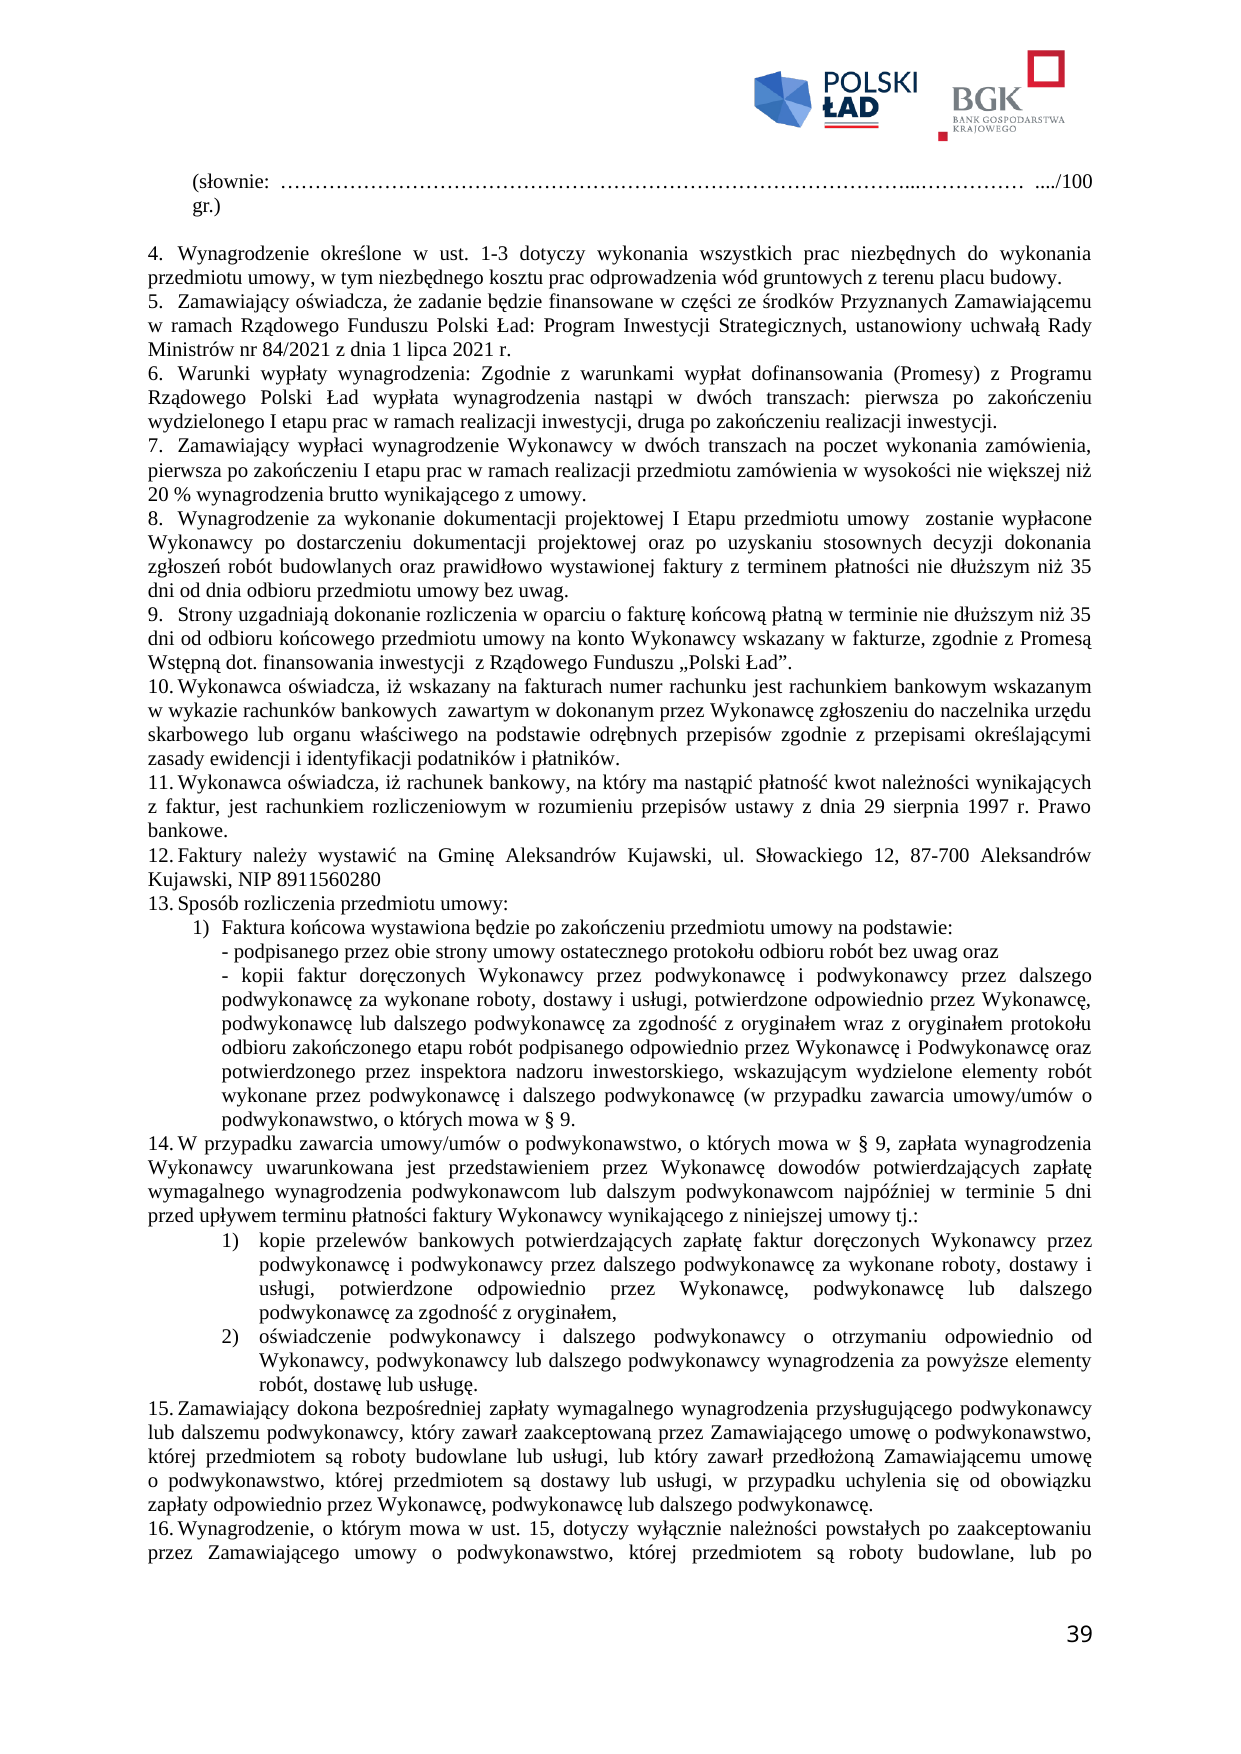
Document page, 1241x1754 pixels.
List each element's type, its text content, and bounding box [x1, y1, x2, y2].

list Wykonawca oświadcza, iż wskazany na fakturach numer rachunku jest rachunkiem bankowym wskazanym w wykazie rachunków bankowych zawartym w dokonanym przez Wykonawcę zgłoszeniu do naczelnika urzędu skarbowego lub organu właściwego na podstawie odrębnych przepisów zgodnie z przepisami określającymi zasady ewidencji i identyfikacji podatników i płatników. [148, 674, 1093, 770]
list Strony uzgadniają dokonanie rozliczenia w oparciu o fakturę końcową płatną w terminie nie dłuższym niż 35 dni od odbioru końcowego przedmiotu umowy na konto Wykonawcy wskazany w fakturze, zgodnie z Promesą Wstępną dot. finansowania inwestycji z Rządowego Funduszu „Polski Ład”. [148, 602, 1093, 674]
list Faktura końcowa wystawiona będzie po zakończeniu przedmiotu umowy na podstawie: [192, 915, 1093, 939]
list Wynagrodzenie określone w ust. 1-3 dotyczy wykonania wszystkich prac niezbędnych do wykonania przedmiotu umowy, w tym niezbędnego kosztu prac odprowadzenia wód gruntowych z terenu placu budowy. [148, 241, 1093, 289]
list Faktury należy wystawić na Gminę Aleksandrów Kujawski, ul. Słowackiego 12, 87-700 Aleksandrów Kujawski, NIP 8911560280 [148, 842, 1093, 891]
text (słownie: ………………………………………………………………………………...…………… ..../100 gr.) [192, 169, 1093, 217]
list Sposób rozliczenia przedmiotu umowy: [148, 891, 1093, 915]
list Zamawiający wypłaci wynagrodzenie Wykonawcy w dwóch transzach na poczet wykonania zamówienia, pierwsza po zakończeniu I etapu prac w ramach realizacji przedmiotu zamówienia w wysokości nie większej niż 20 % wynagrodzenia brutto wynikającego z umowy. [148, 433, 1093, 506]
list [148, 1516, 1093, 1564]
list Zamawiający dokona bezpośredniej zapłaty wymagalnego wynagrodzenia przysługującego podwykonawcy lub dalszemu podwykonawcy, który zawarł zaakceptowaną przez Zamawiającego umowę o podwykonawstwo, której przedmiotem są roboty budowlane lub usługi, lub który zawarł przedłożoną Zamawiającemu umowę o podwykonawstwo, której przedmiotem są dostawy lub usługi, w przypadku uchylenia się od obowiązku zapłaty odpowiednio przez Wykonawcę, podwykonawcę lub dalszego podwykonawcę. [148, 1396, 1093, 1516]
text - podpisanego przez obie strony umowy ostatecznego protokołu odbioru robót bez uwag oraz [221, 939, 1093, 963]
text - kopii faktur doręczonych Wykonawcy przez podwykonawcę i podwykonawcy przez dalszego podwykonawcę za wykonane roboty, dostawy i usługi, potwierdzone odpowiednio przez Wykonawcę, podwykonawcę lub dalszego podwykonawcę za zgodność z oryginałem wraz z oryginałem protokołu odbioru zakończonego etapu robót podpisanego odpowiednio przez Wykonawcę i Podwykonawcę oraz potwierdzonego przez inspektora nadzoru inwestorskiego, wskazującym wydzielone elementy robót wykonane przez podwykonawcę i dalszego podwykonawcę (w przypadku zawarcia umowy/umów o podwykonawstwo, o których mowa w § 9. [221, 963, 1093, 1131]
list W przypadku zawarcia umowy/umów o podwykonawstwo, o których mowa w § 9, zapłata wynagrodzenia Wykonawcy uwarunkowana jest przedstawieniem przez Wykonawcę dowodów potwierdzających zapłatę wymagalnego wynagrodzenia podwykonawcom lub dalszym podwykonawcom najpóźniej w terminie 5 dni przed upływem terminu płatności faktury Wykonawcy wynikającego z niniejszej umowy tj.: [148, 1131, 1093, 1227]
list oświadczenie podwykonawcy i dalszego podwykonawcy o otrzymaniu odpowiednio od Wykonawcy, podwykonawcy lub dalszego podwykonawcy wynagrodzenia za powyższe elementy robót, dostawę lub usługę. [221, 1324, 1093, 1396]
list Wykonawca oświadcza, iż rachunek bankowy, na który ma nastąpić płatność kwot należności wynikających z faktur, jest rachunkiem rozliczeniowym w rozumieniu przepisów ustawy z dnia 29 sierpnia 1997 r. Prawo bankowe. [148, 770, 1093, 842]
list Warunki wypłaty wynagrodzenia: Zgodnie z warunkami wypłat dofinansowania (Promesy) z Programu Rządowego Polski Ład wypłata wynagrodzenia nastąpi w dwóch transzach: pierwsza po zakończeniu wydzielonego I etapu prac w ramach realizacji inwestycji, druga po zakończeniu realizacji inwestycji. [148, 361, 1093, 433]
list Wynagrodzenie za wykonanie dokumentacji projektowej I Etapu przedmiotu umowy zostanie wypłacone Wykonawcy po dostarczeniu dokumentacji projektowej oraz po uzyskaniu stosownych decyzji dokonania zgłoszeń robót budowlanych oraz prawidłowo wystawionej faktury z terminem płatności nie dłuższym niż 35 dni od dnia odbioru przedmiotu umowy bez uwag. [148, 506, 1093, 602]
list kopie przelewów bankowych potwierdzających zapłatę faktur doręczonych Wykonawcy przez podwykonawcę i podwykonawcy przez dalszego podwykonawcę za wykonane roboty, dostawy i usługi, potwierdzone odpowiednio przez Wykonawcę, podwykonawcę lub dalszego podwykonawcę za zgodność z oryginałem, [221, 1227, 1093, 1324]
list Zamawiający oświadcza, że zadanie będzie finansowane w części ze środków Przyznanych Zamawiającemu w ramach Rządowego Funduszu Polski Ład: Program Inwestycji Strategicznych, ustanowiony uchwałą Rady Ministrów nr 84/2021 z dnia 1 lipca 2021 r. [148, 289, 1093, 361]
